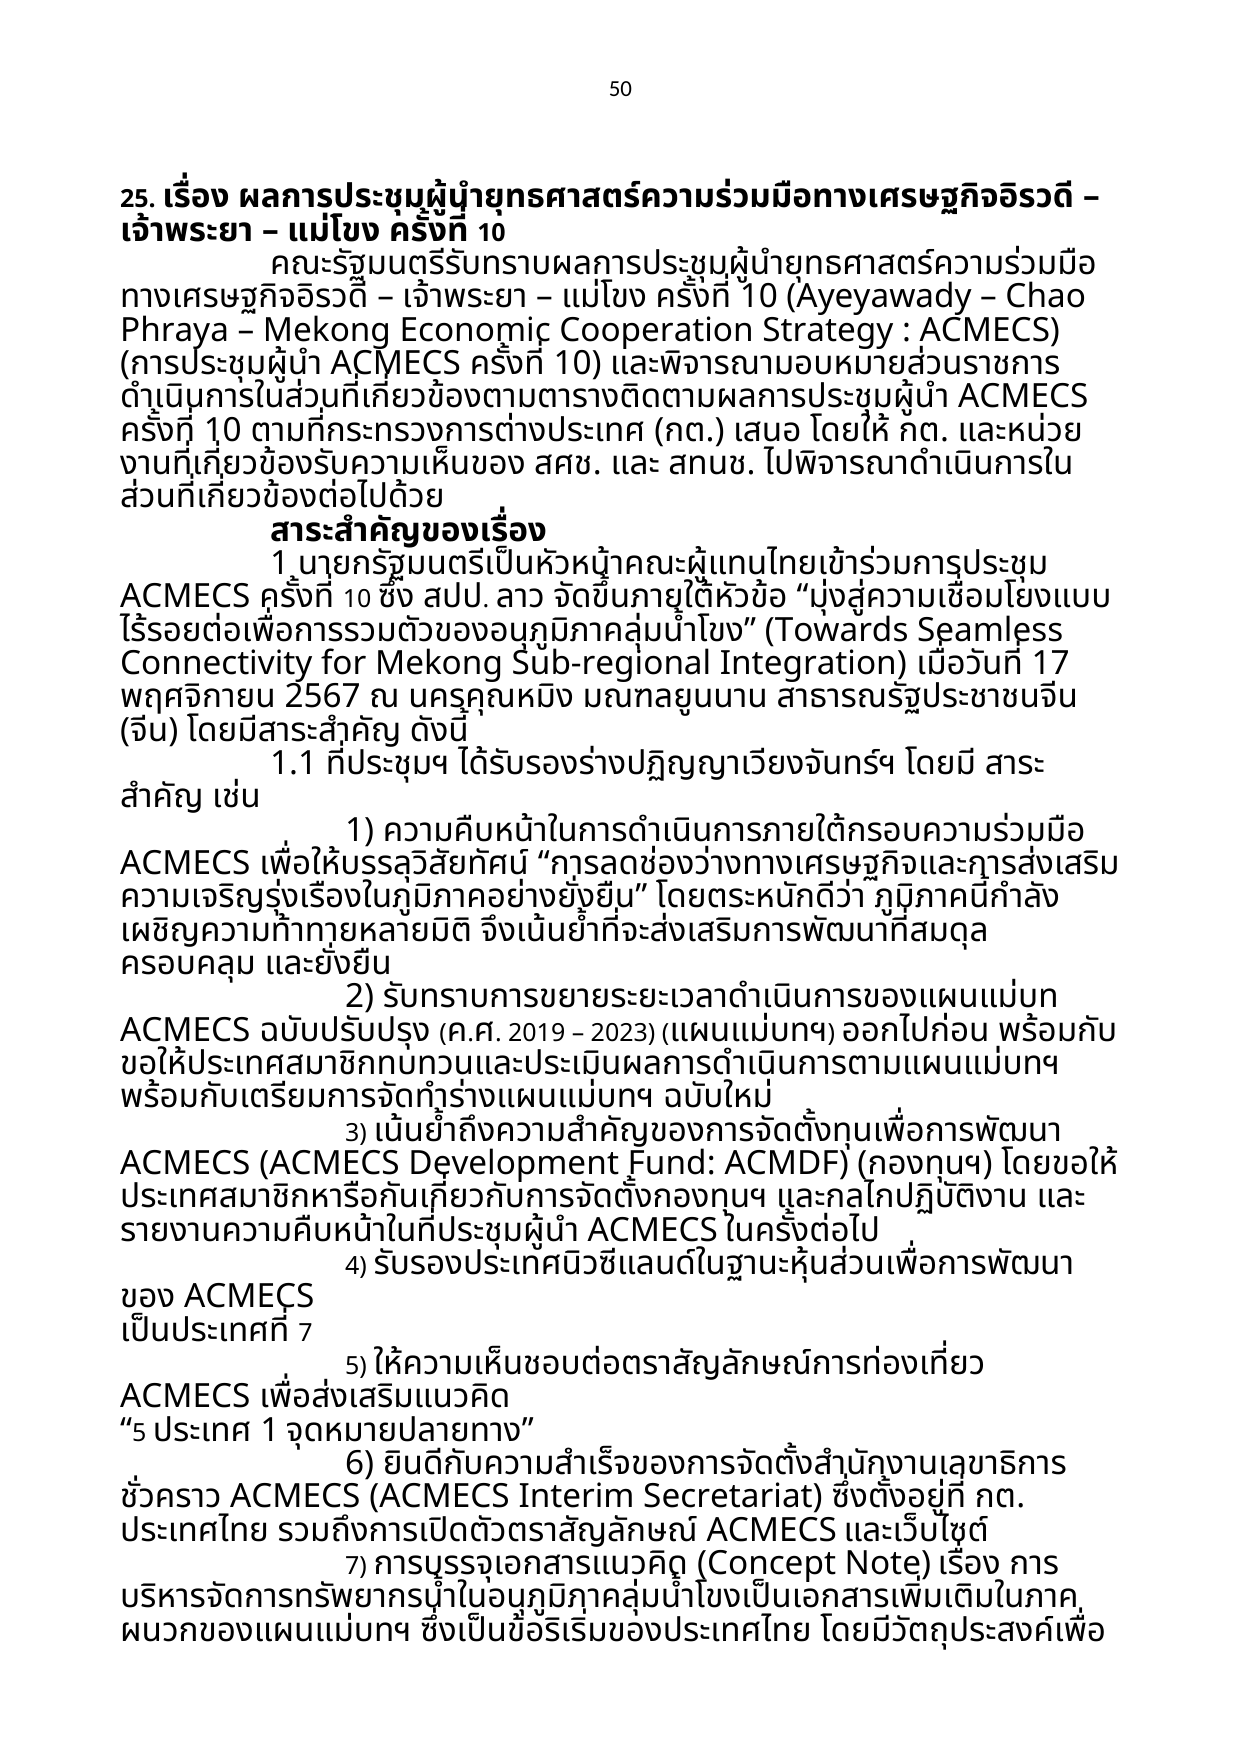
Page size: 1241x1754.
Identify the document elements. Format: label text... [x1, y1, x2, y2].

text 3) เน้นย้ำถึงความสำคัญของการจัดตั้งทุนเพื่อการพัฒนา ACMECS (ACMECS Development Fund: ACMDF) (กองทุนฯ) โดยขอให้ประเทศสมาชิกหารือกันเกี่ยวกับการจัดตั้งกองทุนฯ และกลไกปฏิบัติงาน และรายงานความคืบหน้าในที่ประชุมผู้นำ ACMECS ในครั้งต่อไป [120, 1114, 1120, 1248]
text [120, 1548, 1120, 1648]
text 25. เรื่อง ผลการประชุมผู้นำยุทธศาสตร์ความร่วมมือทางเศรษฐกิจอิรวดี – เจ้าพระยา – แม่โขง ครั้งที่ 10 [120, 181, 1120, 248]
text 1.1 ที่ประชุมฯ ได้รับรองร่างปฏิญญาเวียงจันทร์ฯ โดยมี สาระสำคัญ เช่น [120, 748, 1120, 814]
text สาระสำคัญของเรื่อง [120, 514, 1120, 548]
text 6) ยินดีกับความสำเร็จของการจัดตั้งสำนักงานเลขาธิการชั่วคราว ACMECS (ACMECS Interim Secretariat) ซึ่งตั้งอยู่ที่ กต. ประเทศไทย รวมถึงการเปิดตัวตราสัญลักษณ์ ACMECS และเว็บไซต์ [120, 1448, 1120, 1548]
text 5) ให้ความเห็นชอบต่อตราสัญลักษณ์การท่องเที่ยว ACMECS เพื่อส่งเสริมแนวคิด “5 ประเทศ 1 จุดหมายปลายทาง” [120, 1348, 1120, 1448]
text 1 นายกรัฐมนตรีเป็นหัวหน้าคณะผู้แทนไทยเข้าร่วมการประชุม ACMECS ครั้งที่ 10 ซึ่ง สปป. ลาว จัดขึ้นภายใต้หัวข้อ “มุ่งสู่ความเชื่อมโยงแบบไร้รอยต่อเพื่อการรวมตัวของอนุภูมิภาคลุ่มน้ำโขง” (Towards Seamless Connectivity for Mekong Sub-regional Integration) เมื่อวันที่ 17 พฤศจิกายน 2567 ณ นครคุณหมิง มณฑลยูนนาน สาธารณรัฐประชาชนจีน (จีน) โดยมีสาระสำคัญ ดังนี้ [120, 548, 1120, 748]
text 1) ความคืบหน้าในการดำเนินการภายใต้กรอบความร่วมมือ ACMECS เพื่อให้บรรลุวิสัยทัศน์ “การลดช่องว่างทางเศรษฐกิจและการส่งเสริมความเจริญรุ่งเรืองในภูมิภาคอย่างยั่งยืน” โดยตระหนักดีว่า ภูมิภาคนี้กำลังเผชิญความท้าทายหลายมิติ จึงเน้นย้ำที่จะส่งเสริมการพัฒนาที่สมดุลครอบคลุม และยั่งยืน [120, 814, 1120, 981]
text คณะรัฐมนตรีรับทราบผลการประชุมผู้นำยุทธศาสตร์ความร่วมมือทางเศรษฐกิจอิรวดี – เจ้าพระยา – แม่โขง ครั้งที่ 10 (Ayeyawady – Chao Phraya – Mekong Economic Cooperation Strategy : ACMECS) (การประชุมผู้นำ ACMECS ครั้งที่ 10) และพิจารณามอบหมายส่วนราชการดำเนินการในส่วนที่เกี่ยวข้องตามตารางติดตามผลการประชุมผู้นำ ACMECS ครั้งที่ 10 ตามที่กระทรวงการต่างประเทศ (กต.) เสนอ โดยให้ กต. และหน่วยงานที่เกี่ยวข้องรับความเห็นของ สศช. และ สทนช. ไปพิจารณาดำเนินการในส่วนที่เกี่ยวข้องต่อไปด้วย [120, 248, 1120, 514]
text 4) รับรองประเทศนิวซีแลนด์ในฐานะหุ้นส่วนเพื่อการพัฒนาของ ACMECS เป็นประเทศที่ 7 [120, 1248, 1120, 1348]
text 2) รับทราบการขยายระยะเวลาดำเนินการของแผนแม่บท ACMECS ฉบับปรับปรุง (ค.ศ. 2019 – 2023) (แผนแม่บทฯ) ออกไปก่อน พร้อมกับขอให้ประเทศสมาชิกทบทวนและประเมินผลการดำเนินการตามแผนแม่บทฯ พร้อมกับเตรียมการจัดทำร่างแผนแม่บทฯ ฉบับใหม่ [120, 981, 1120, 1114]
